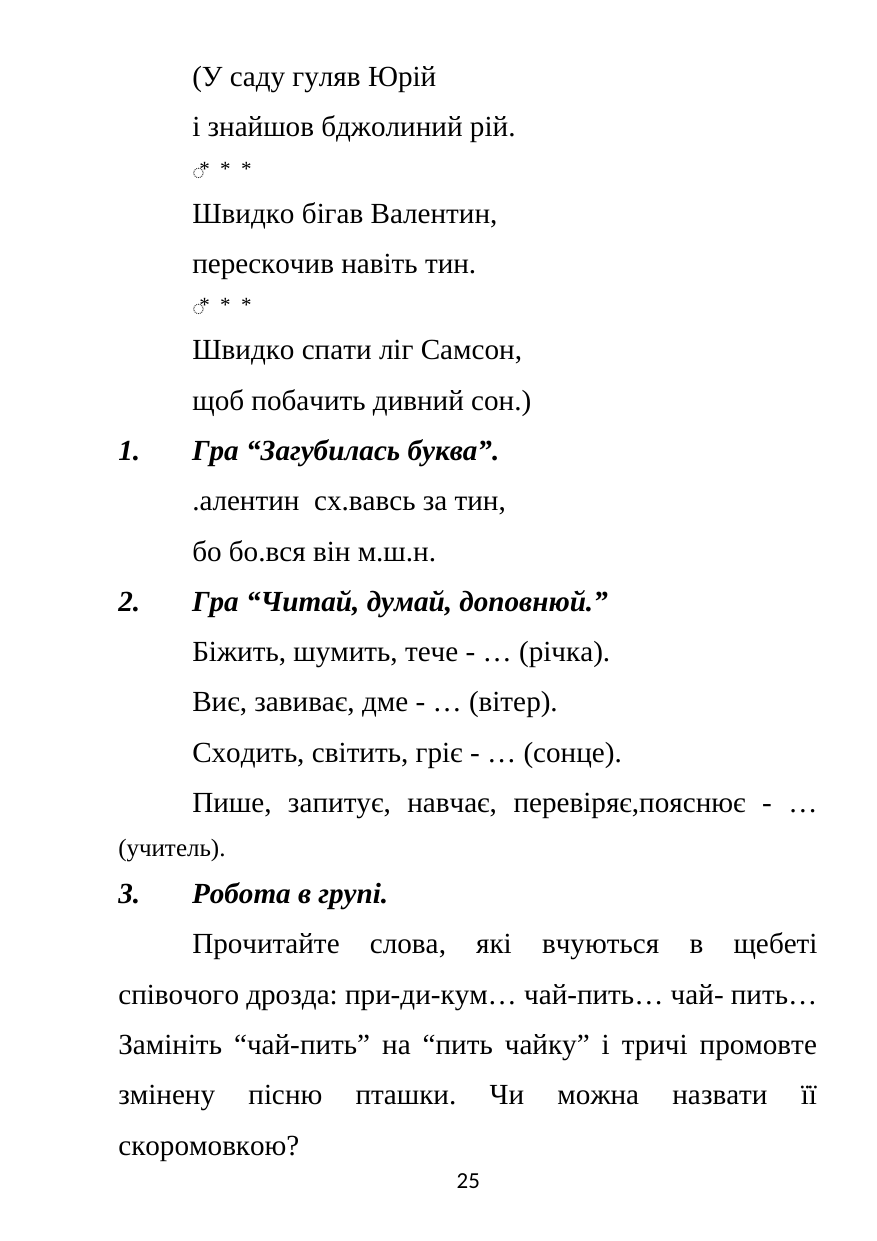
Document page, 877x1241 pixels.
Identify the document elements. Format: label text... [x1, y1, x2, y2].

list .алентин сх.вавсь за тин, [118, 483, 818, 517]
text (У саду гуляв Юрій [118, 59, 818, 93]
text ⃰ ⃰ ⃰ [118, 296, 818, 320]
list Біжить, шумить, тече - … (річка). [118, 634, 818, 668]
text ⃰ ⃰ ⃰ [118, 160, 818, 184]
list Прочитайте слова, які вчуються в щебеті співочого дрозда: при-ди-кум… чай-пить… чай- пить… Замініть “чай-пить” на “пить чайку” і тричі промовте змінену пісню пташки. Чи можна назвати її скоромовкою? [118, 927, 818, 1161]
text щоб побачить дивний сон.) [118, 383, 818, 416]
list Гра “Читай, думай, доповнюй.” [118, 584, 818, 617]
list Сходить, світить, гріє - … (сонце). [118, 735, 818, 768]
text і знайшов бджолиний рій. [118, 109, 818, 143]
text Швидко бігав Валентин, [118, 196, 818, 229]
list Гра “Загубилась буква”. [118, 433, 818, 467]
text Швидко спати ліг Самсон, [118, 332, 818, 366]
list Виє, завиває, дме - … (вітер). [118, 684, 818, 718]
list Робота в групі. [118, 876, 818, 910]
list Пише, запитує, навчає, перевіряє,пояснює - … (учитель). [118, 785, 818, 862]
text перескочив навіть тин. [118, 246, 818, 279]
list бо бо.вся він м.ш.н. [118, 534, 818, 567]
